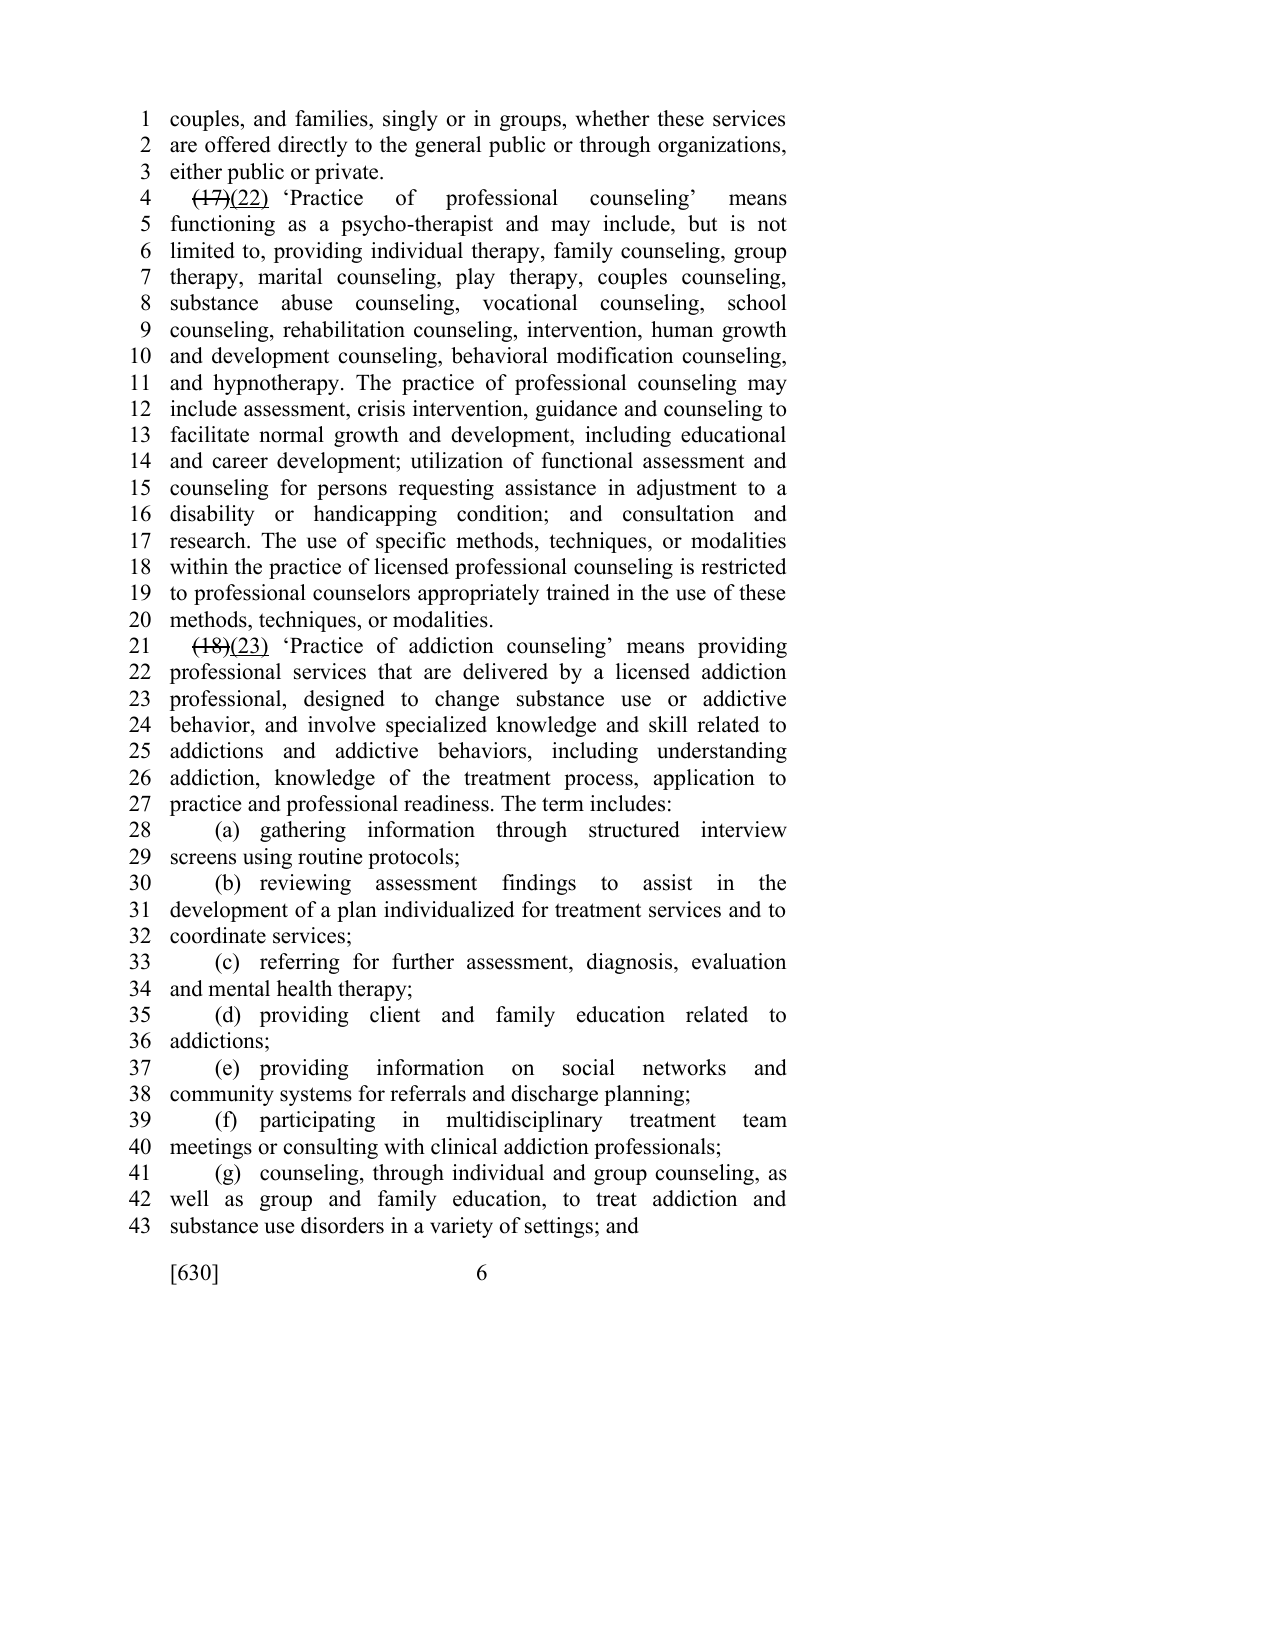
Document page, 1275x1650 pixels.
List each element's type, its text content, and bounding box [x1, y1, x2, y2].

text (b) reviewing assessment findings to assist in the development of a plan individualized for treatment services and to coordinate services; [169, 869, 787, 948]
text (d) providing client and family education related to addictions; [169, 1001, 787, 1054]
text (e) providing information on social networks and community systems for referrals and discharge planning; [169, 1054, 787, 1106]
text (18)(23) ‘Practice of addiction counseling’ means providing professional services that are delivered by a licensed addiction professional, designed to change substance use or addictive behavior, and involve specialized knowledge and skill related to addictions and addictive behaviors, including understanding addiction, knowledge of the treatment process, application to practice and professional readiness. The term includes: [169, 632, 787, 817]
text (f) participating in multidisciplinary treatment team meetings or consulting with clinical addiction professionals; [169, 1106, 787, 1159]
text (c) referring for further assessment, diagnosis, evaluation and mental health therapy; [169, 948, 787, 1001]
text (17)(22) ‘Practice of professional counseling’ means functioning as a psycho-therapist and may include, but is not limited to, providing individual therapy, family counseling, group therapy, marital counseling, play therapy, couples counseling, substance abuse counseling, vocational counseling, school counseling, rehabilitation counseling, intervention, human growth and development counseling, behavioral modification counseling, and hypnotherapy. The practice of professional counseling may include assessment, crisis intervention, guidance and counseling to facilitate normal growth and development, including educational and career development; utilization of functional assessment and counseling for persons requesting assistance in adjustment to a disability or handicapping condition; and consultation and research. The use of specific methods, techniques, or modalities within the practice of licensed professional counseling is restricted to professional counselors appropriately trained in the use of these methods, techniques, or modalities. [169, 184, 787, 632]
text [169, 105, 787, 184]
text (g) counseling, through individual and group counseling, as well as group and family education, to treat addiction and substance use disorders in a variety of settings; and [169, 1159, 787, 1238]
text (a) gathering information through structured interview screens using routine protocols; [169, 817, 787, 869]
